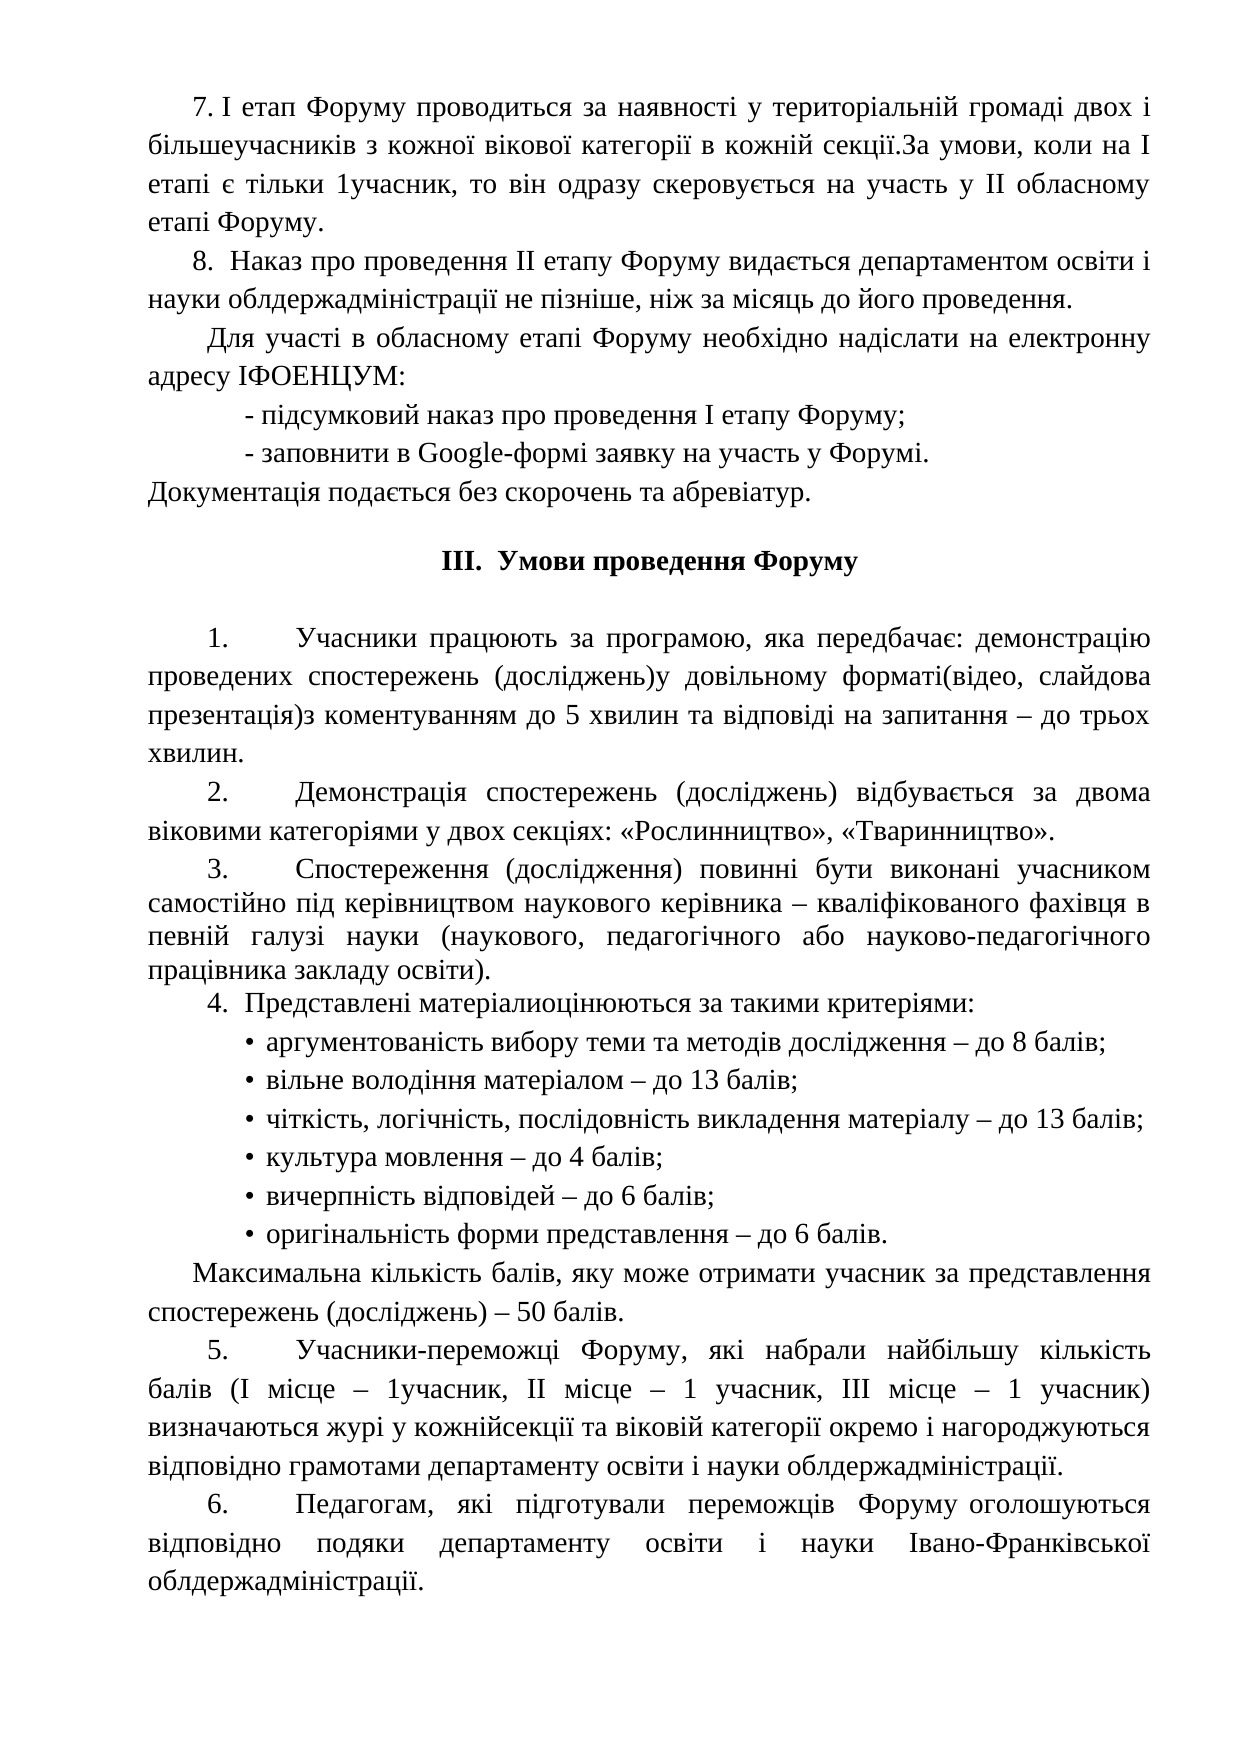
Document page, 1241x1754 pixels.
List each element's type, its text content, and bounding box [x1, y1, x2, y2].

list • вичерпність відповідей – до 6 балів; [244, 1178, 1152, 1212]
list Наказ про проведення ІІ етапу Форуму видається департаментом освіти і науки облдержадміністрації не пізніше, ніж за місяць до його проведення. [148, 243, 1152, 315]
list Спостереження (дослідження) повинні бути виконані учасником самостійно під керівництвом наукового керівника – кваліфікованого фахівця в певній галузі науки (наукового, педагогічного або науково-педагогічного працівника закладу освіти). [148, 851, 1152, 985]
text ІІІ. Умови проведення Форуму [148, 543, 1152, 576]
text - підсумковий наказ про проведення І етапу Форуму; [244, 397, 1152, 431]
list • культура мовлення – до 4 балів; [244, 1139, 1152, 1173]
list • чіткість, логічність, послідовність викладення матеріалу – до 13 балів; [244, 1101, 1152, 1134]
list • аргументованість вибору теми та методів дослідження – до 8 балів; [244, 1024, 1152, 1057]
text - заповнити в Google-формі заявку на участь у Форумі. [244, 436, 1152, 469]
list Учасники працюють за програмою, яка передбачає: демонстрацію проведених спостережень (досліджень)у довільному форматі(відео, слайдова презентація)з коментуванням до 5 хвилин та відповіді на запитання – до трьох хвилин. [148, 620, 1152, 769]
list Представлені матеріалиоцінюються за такими критеріями: [207, 985, 1152, 1019]
list І етап Форуму проводиться за наявності у територіальній громаді двох і більшеучасників з кожної вікової категорії в кожній секції.За умови, коли на І етапі є тільки 1учасник, то він одразу скеровується на участь у ІІ обласному етапі Форуму. [148, 89, 1152, 238]
list Демонстрація спостережень (досліджень) відбувається за двома віковими категоріями у двох секціях: «Рослинництво», «Тваринництво». [148, 774, 1152, 846]
list Педагогам, які підготували переможців Форуму оголошуються відповідно подяки департаменту освіти і науки Івано-Франківської облдержадміністрації. [148, 1486, 1152, 1597]
list • оригінальність форми представлення – до 6 балів. [244, 1217, 1152, 1250]
list • вільне володіння матеріалом – до 13 балів; [244, 1062, 1152, 1096]
text Для участі в обласному етапі Форуму необхідно надіслати на електронну адресу ІФОЕНЦУМ: [148, 320, 1152, 392]
list Учасники-переможці Форуму, які набрали найбільшу кількість балів (І місце – 1учасник, ІІ місце – 1 учасник, ІІІ місце – 1 учасник) визначаються журі у кожнійсекції та віковій категорії окремо і нагороджуються відповідно грамотами департаменту освіти і науки облдержадміністрації. [148, 1332, 1152, 1481]
list Максимальна кількість балів, яку може отримати учасник за представлення спостережень (досліджень) – 50 балів. [148, 1255, 1152, 1327]
text Документація подається без скорочень та абревіатур. [148, 474, 1152, 508]
